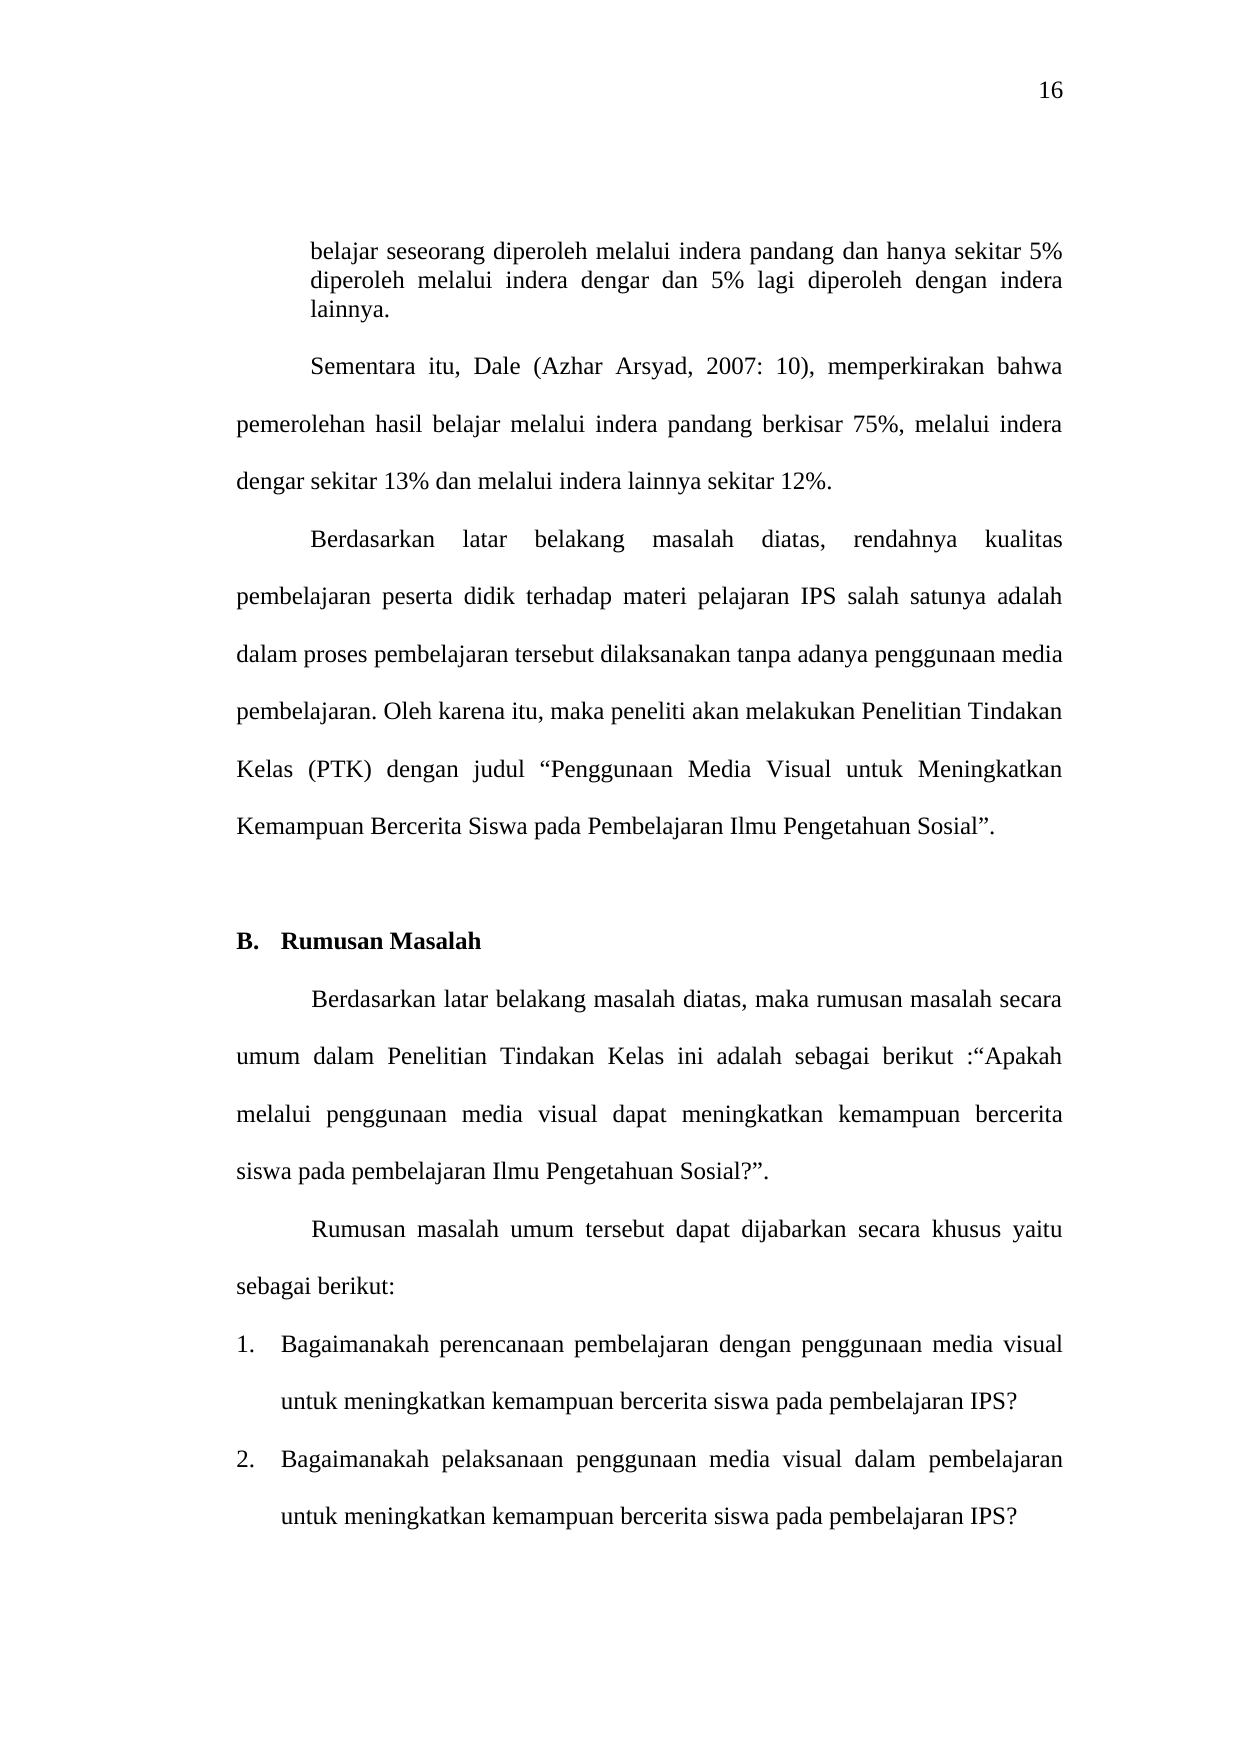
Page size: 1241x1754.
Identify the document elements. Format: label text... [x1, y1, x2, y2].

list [310, 236, 1063, 322]
list Sementara itu, Dale (Azhar Arsyad, 2007: 10), memperkirakan bahwa pemerolehan hasil belajar melalui indera pandang berkisar 75%, melalui indera dengar sekitar 13% dan melalui indera lainnya sekitar 12%. [236, 351, 1063, 495]
list Berdasarkan latar belakang masalah diatas, rendahnya kualitas pembelajaran peserta didik terhadap materi pelajaran IPS salah satunya adalah dalam proses pembelajaran tersebut dilaksanakan tanpa adanya penggunaan media pembelajaran. Oleh karena itu, maka peneliti akan melakukan Penelitian Tindakan Kelas (PTK) dengan judul “Penggunaan Media Visual untuk Meningkatkan Kemampuan Bercerita Siswa pada Pembelajaran Ilmu Pengetahuan Sosial”. [236, 524, 1063, 840]
list Rumusan Masalah [236, 926, 1063, 955]
list Bagaimanakah pelaksanaan penggunaan media visual dalam pembelajaran untuk meningkatkan kemampuan bercerita siswa pada pembelajaran IPS? [236, 1444, 1063, 1530]
text Rumusan masalah umum tersebut dapat dijabarkan secara khusus yaitu sebagai berikut: [236, 1214, 1063, 1300]
list Bagaimanakah perencanaan pembelajaran dengan penggunaan media visual untuk meningkatkan kemampuan bercerita siswa pada pembelajaran IPS? [236, 1329, 1063, 1415]
text Berdasarkan latar belakang masalah diatas, maka rumusan masalah secara umum dalam Penelitian Tindakan Kelas ini adalah sebagai berikut :“Apakah melalui penggunaan media visual dapat meningkatkan kemampuan bercerita siswa pada pembelajaran Ilmu Pengetahuan Sosial?”. [236, 984, 1063, 1185]
